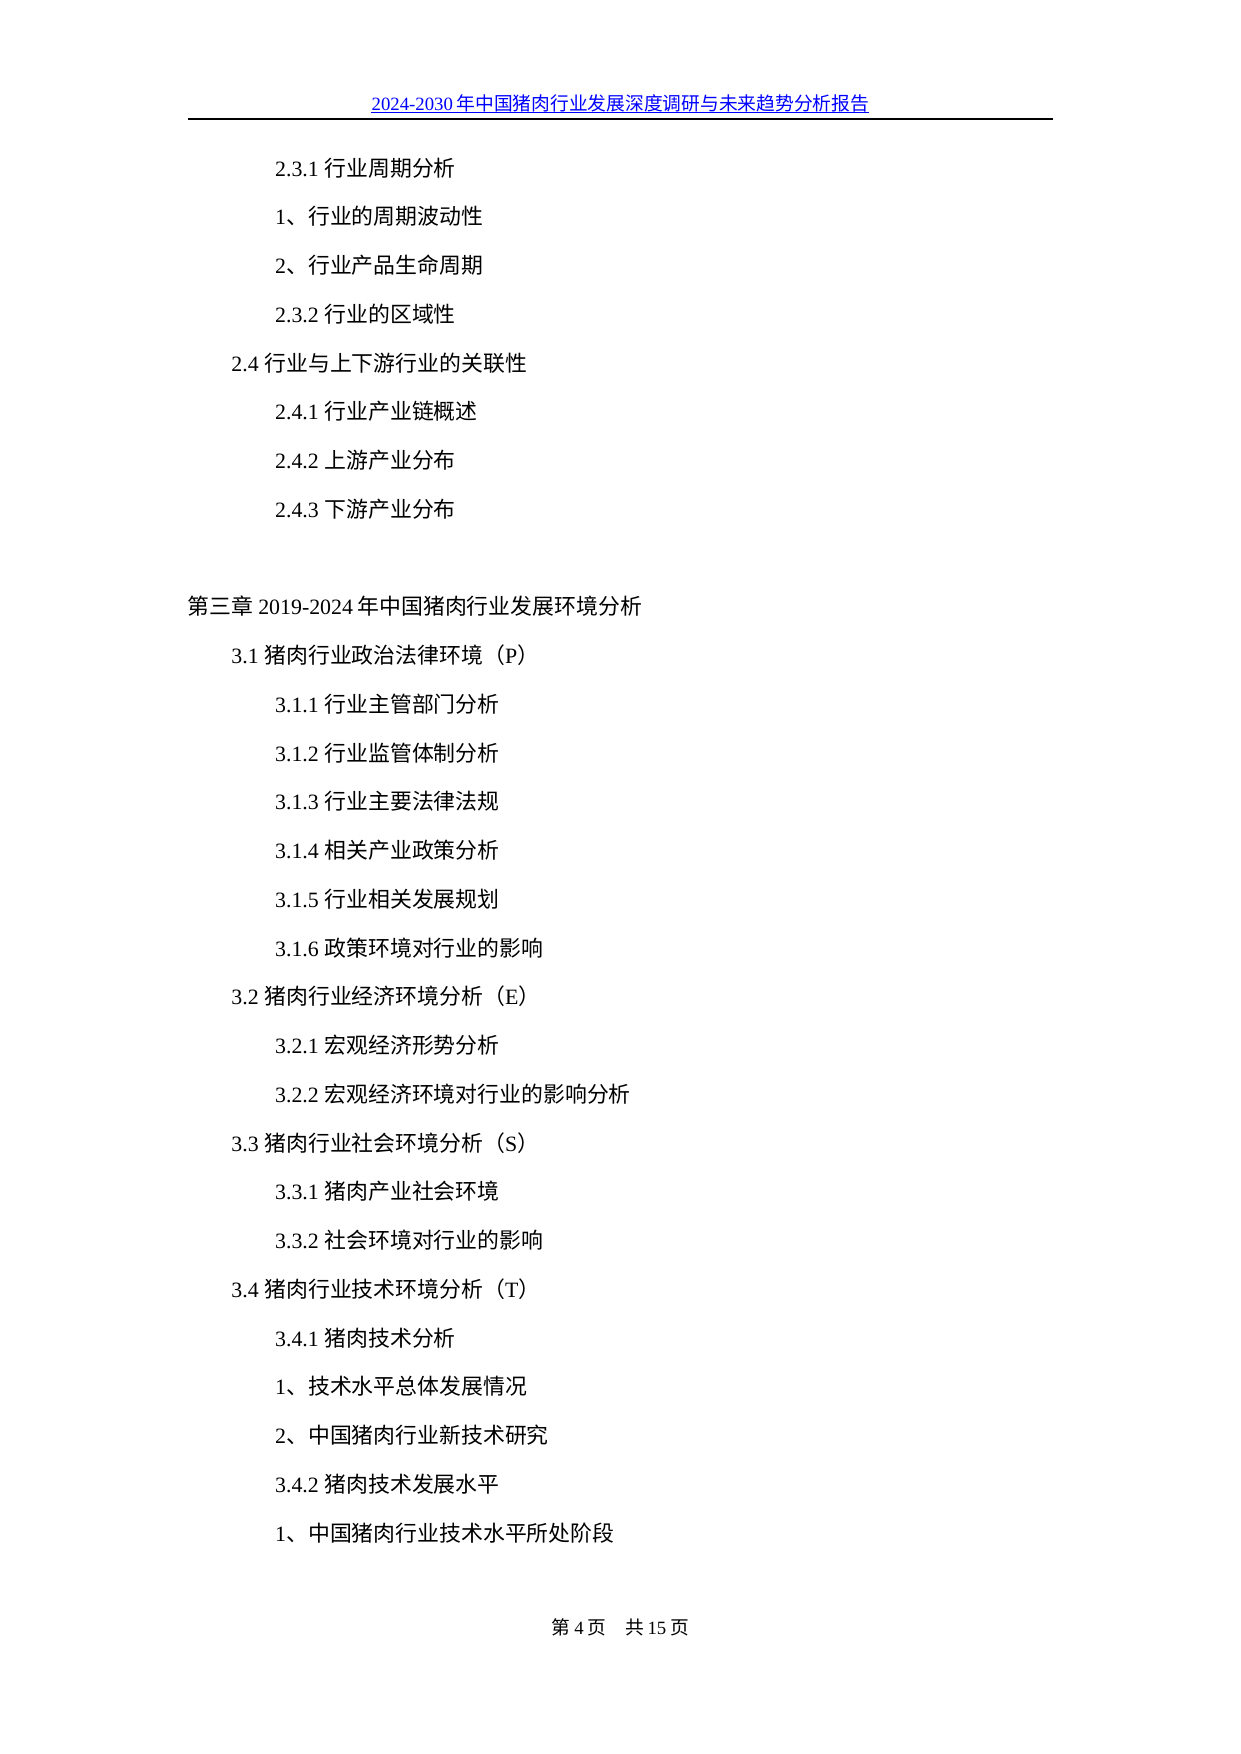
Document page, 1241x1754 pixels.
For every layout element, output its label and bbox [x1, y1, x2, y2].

text [187, 150, 1053, 1548]
